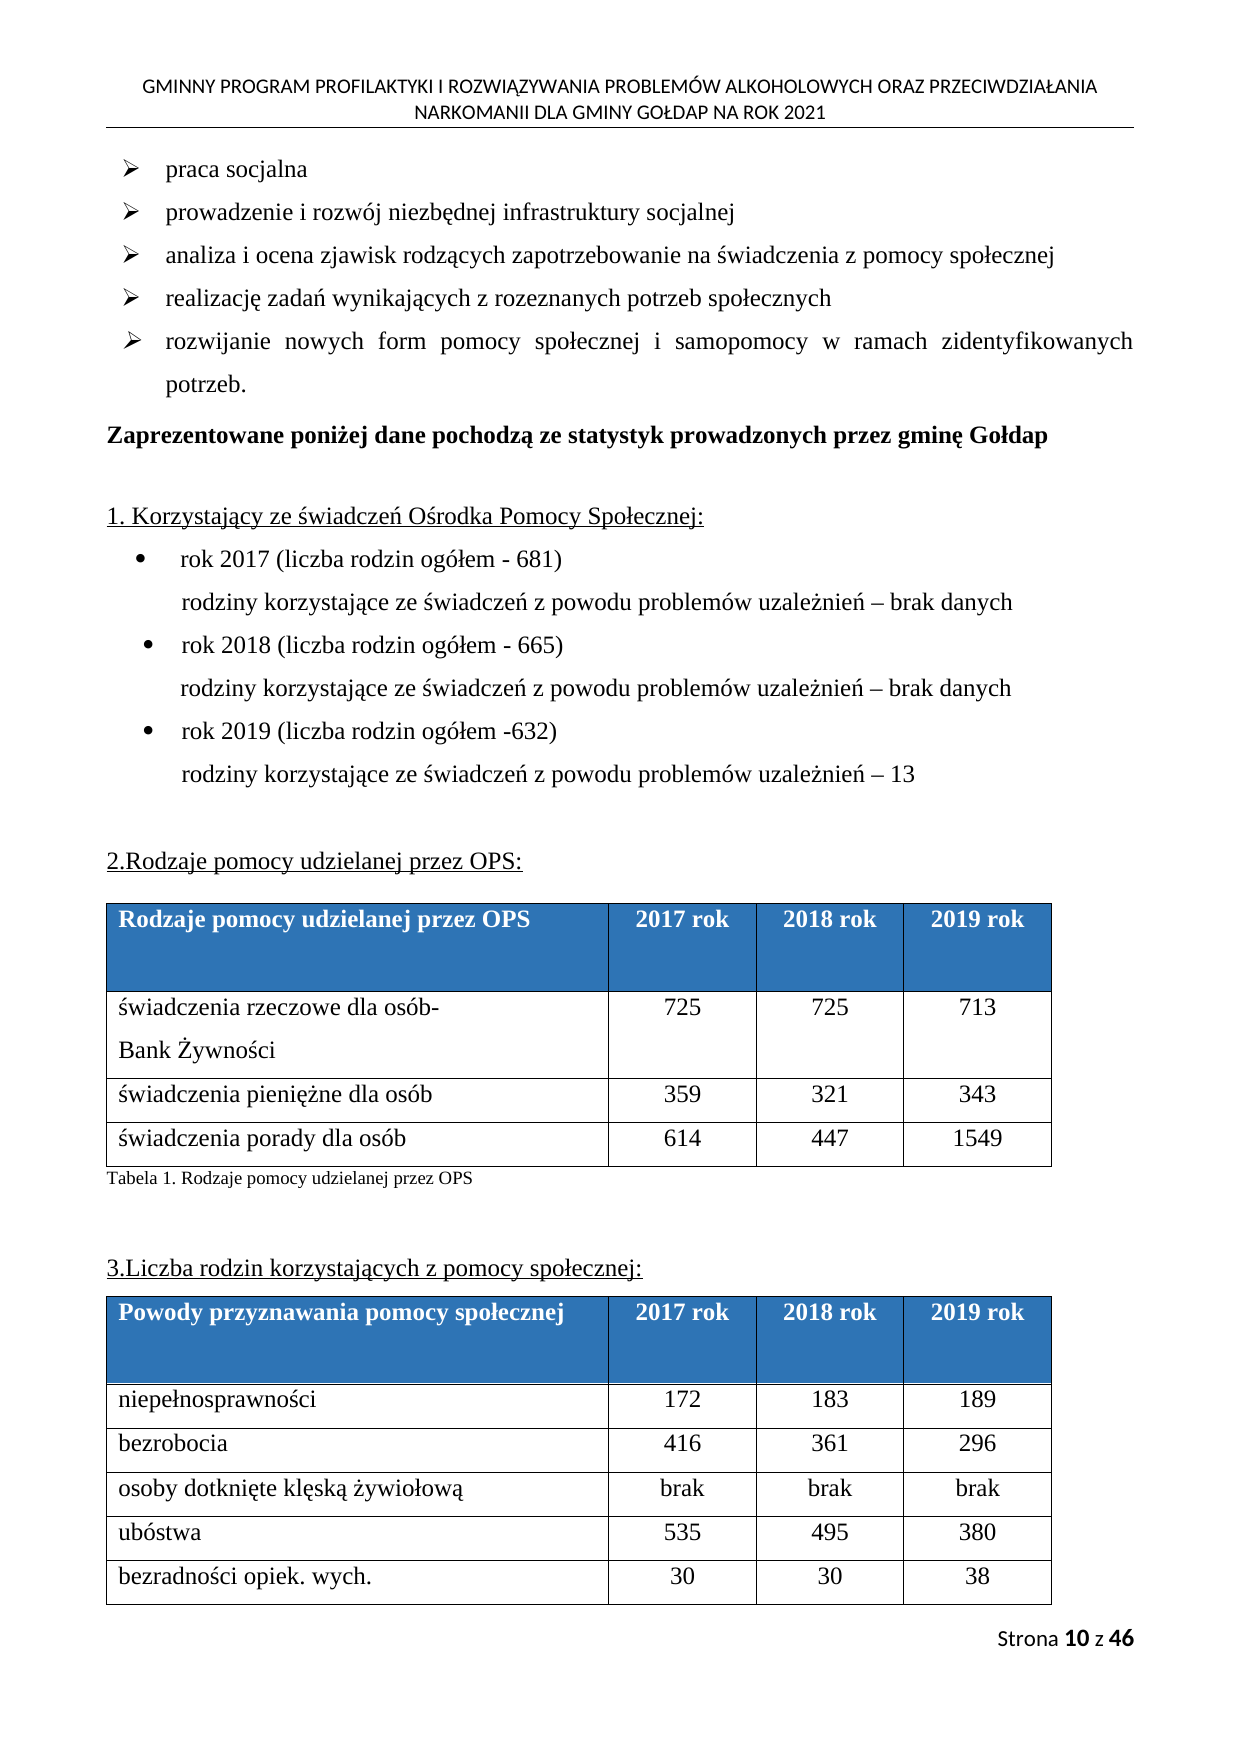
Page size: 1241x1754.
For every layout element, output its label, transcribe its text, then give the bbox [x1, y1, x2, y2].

table_cell 172 [609, 1385, 756, 1427]
table_cell 713 [904, 992, 1051, 1078]
table_cell osoby dotknięte klęską żywiołową [107, 1473, 608, 1516]
table_cell świadczenia pieniężne dla osób [107, 1079, 608, 1122]
text 1. Korzystający ze świadczeń Ośrodka Pomocy Społecznej: [106, 501, 1134, 529]
table_cell 361 [757, 1429, 903, 1472]
table_cell 495 [757, 1517, 903, 1560]
text rodziny korzystające ze świadczeń z powodu problemów uzależnień – 13 [181, 759, 1134, 788]
table_cell 725 [757, 992, 903, 1078]
table_cell 614 [609, 1123, 756, 1166]
list realizację zadań wynikających z rozeznanych potrzeb społecznych [121, 283, 1134, 312]
table_cell 183 [757, 1385, 903, 1427]
table_cell 416 [609, 1429, 756, 1472]
table_header 2018 rok [757, 904, 903, 991]
table_cell niepełnosprawności [107, 1385, 608, 1427]
table_header 2019 rok [904, 1297, 1051, 1383]
table_cell brak [609, 1473, 756, 1516]
table_cell 535 [609, 1517, 756, 1560]
text rodziny korzystające ze świadczeń z powodu problemów uzależnień – brak danych [180, 673, 1134, 702]
list rok 2017 (liczba rodzin ogółem - 681) [136, 544, 1134, 573]
list rozwijanie nowych form pomocy społecznej i samopomocy w ramach zidentyfikowanych potrzeb. [121, 326, 1134, 398]
table_header 2019 rok [904, 904, 1051, 991]
table_header 2017 rok [609, 904, 756, 991]
table_cell brak [757, 1473, 903, 1516]
table_cell 321 [757, 1079, 903, 1122]
list analiza i ocena zjawisk rodzących zapotrzebowanie na świadczenia z pomocy społecznej [121, 240, 1134, 269]
table_header Rodzaje pomocy udzielanej przez OPS [107, 904, 608, 991]
text Zaprezentowane poniżej dane pochodzą ze statystyk prowadzonych przez gminę Gołdap [106, 420, 1134, 449]
table_header 2017 rok [609, 1297, 756, 1383]
table_cell 343 [904, 1079, 1051, 1122]
table_cell 38 [904, 1561, 1051, 1604]
list praca socjalna [121, 154, 1134, 182]
text Tabela 1. Rodzaje pomocy udzielanej przez OPS [106, 1167, 1134, 1188]
table_cell bezrobocia [107, 1429, 608, 1472]
table_cell brak [904, 1473, 1051, 1516]
text 2.Rodzaje pomocy udzielanej przez OPS: [106, 846, 1134, 874]
table_cell 1549 [904, 1123, 1051, 1166]
text rodziny korzystające ze świadczeń z powodu problemów uzależnień – brak danych [181, 587, 1134, 616]
table_cell świadczenia porady dla osób [107, 1123, 608, 1166]
table_header Powody przyznawania pomocy społecznej [107, 1297, 608, 1383]
list rok 2018 (liczba rodzin ogółem - 665) [144, 630, 1134, 659]
table_cell 296 [904, 1429, 1051, 1472]
table_cell 447 [757, 1123, 903, 1166]
table_cell świadczenia rzeczowe dla osób- Bank Żywności [107, 992, 608, 1078]
table_cell bezradności opiek. wych. [107, 1561, 608, 1604]
table_header 2018 rok [757, 1297, 903, 1383]
list prowadzenie i rozwój niezbędnej infrastruktury socjalnej [121, 197, 1134, 226]
table_cell 359 [609, 1079, 756, 1122]
table_cell 380 [904, 1517, 1051, 1560]
table_cell ubóstwa [107, 1517, 608, 1560]
text 3.Liczba rodzin korzystających z pomocy społecznej: [106, 1253, 1134, 1282]
table_cell 189 [904, 1385, 1051, 1427]
table_cell 30 [609, 1561, 756, 1604]
list rok 2019 (liczba rodzin ogółem -632) [144, 716, 1134, 745]
table_cell 725 [609, 992, 756, 1078]
table_cell 30 [757, 1561, 903, 1604]
